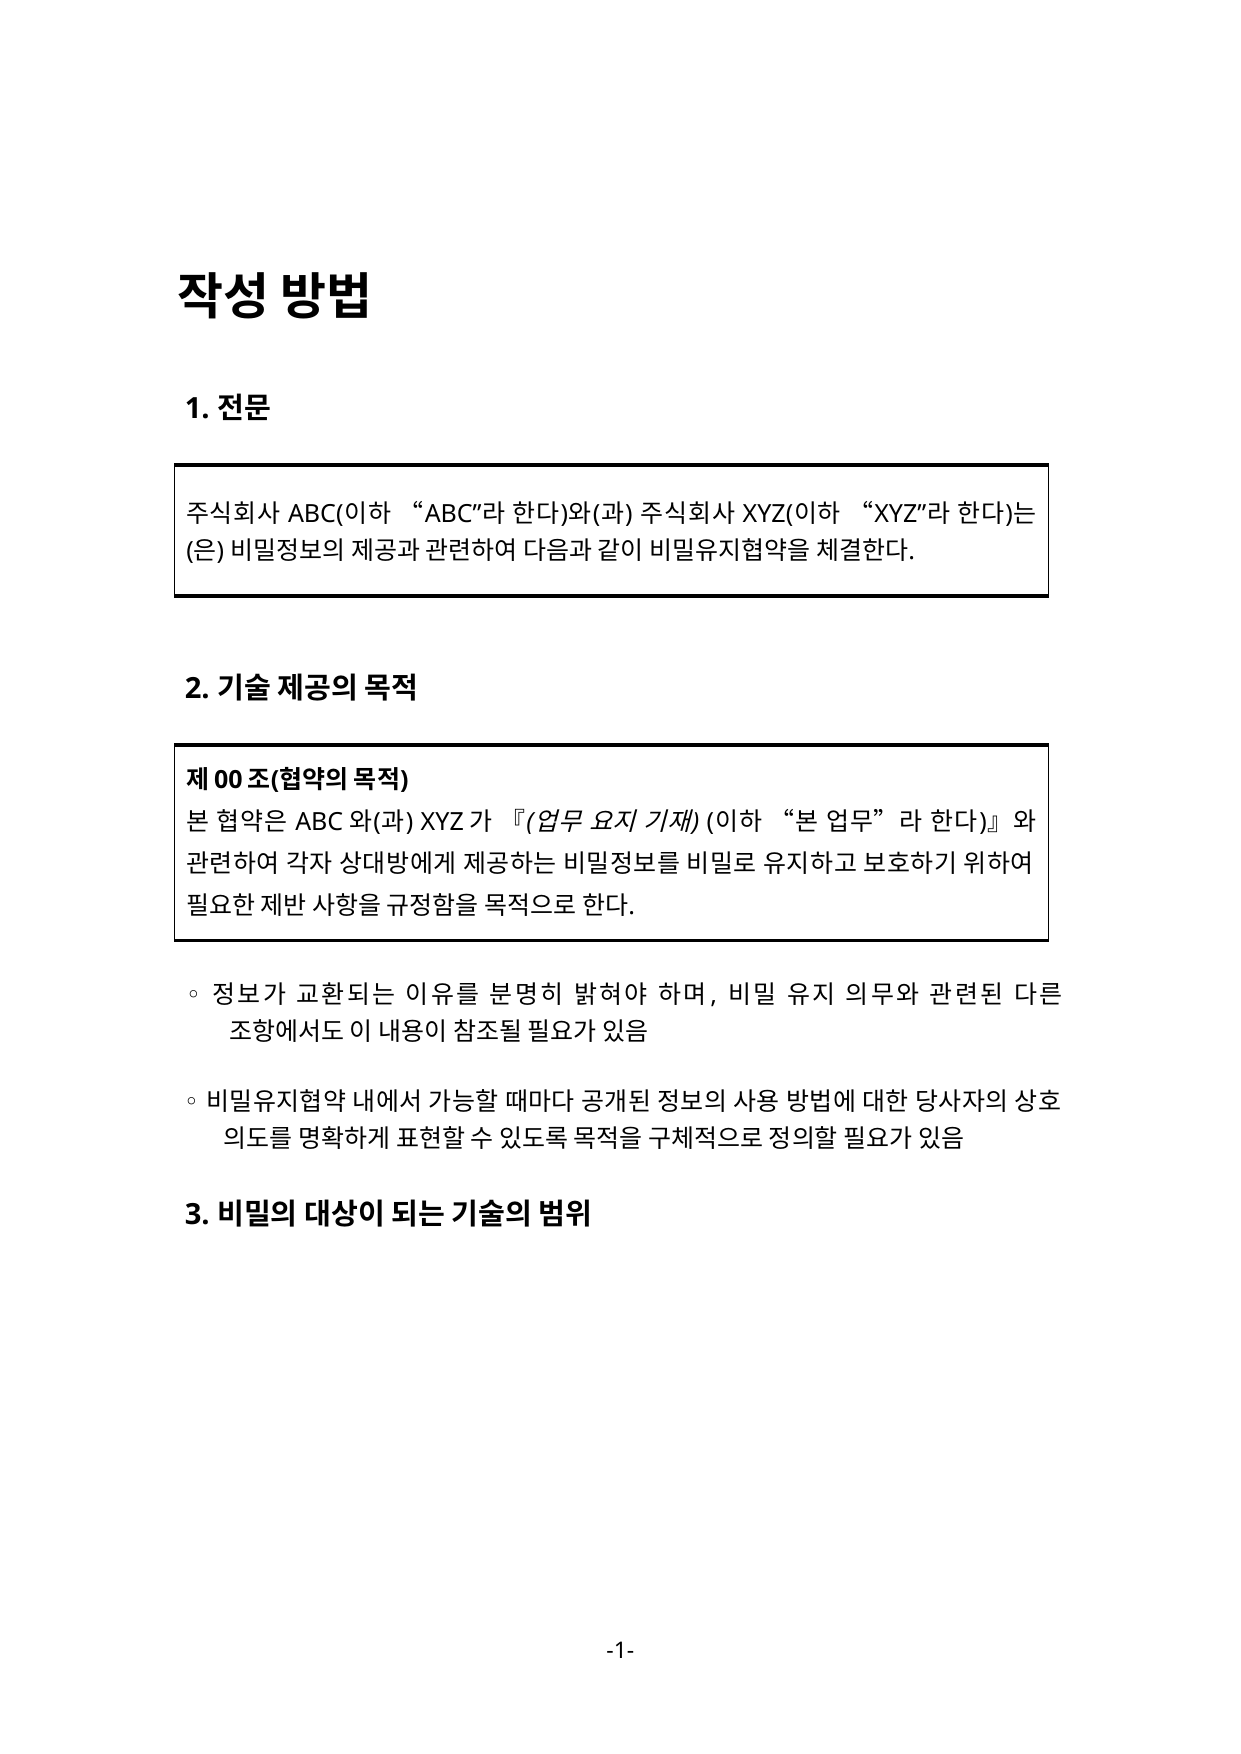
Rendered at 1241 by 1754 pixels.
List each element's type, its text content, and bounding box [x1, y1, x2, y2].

text 2. 기술 제공의 목적 [177, 664, 1063, 707]
text ◦ 비밀유지협약 내에서 가능할 때마다 공개된 정보의 사용 방법에 대한 당사자의 상호 의도를 명확하게 표현할 수 있도록 목적을 구체적으로 정의할 필요가 있음 [177, 1081, 1063, 1155]
text 1. 전문 [177, 384, 1063, 427]
table_header 제00조(협약의 목적) 본 협약은 ABC와(과) XYZ가 『(업무 요지 기재) (이하 “본 업무”라 한다)』와 관련하여 각자 상대방에게 제공하는 비밀정보를 비밀로 유지하고 보호하기 위하여 필요한 제반 사항을 규정함을 목적으로 한다. [175, 747, 1048, 938]
subtitle 작성 방법 [177, 257, 1063, 329]
text ◦ 정보가 교환되는 이유를 분명히 밝혀야 하며, 비밀 유지 의무와 관련된 다른 조항에서도 이 내용이 참조될 필요가 있음 [177, 974, 1063, 1048]
table_header 주식회사 ABC(이하 “ABC”라 한다)와(과) 주식회사 XYZ(이하 “XYZ”라 한다)는(은) 비밀정보의 제공과 관련하여 다음과 같이 비밀유지협약을 체결한다. [175, 467, 1048, 594]
text 3. 비밀의 대상이 되는 기술의 범위 [177, 1191, 1063, 1233]
